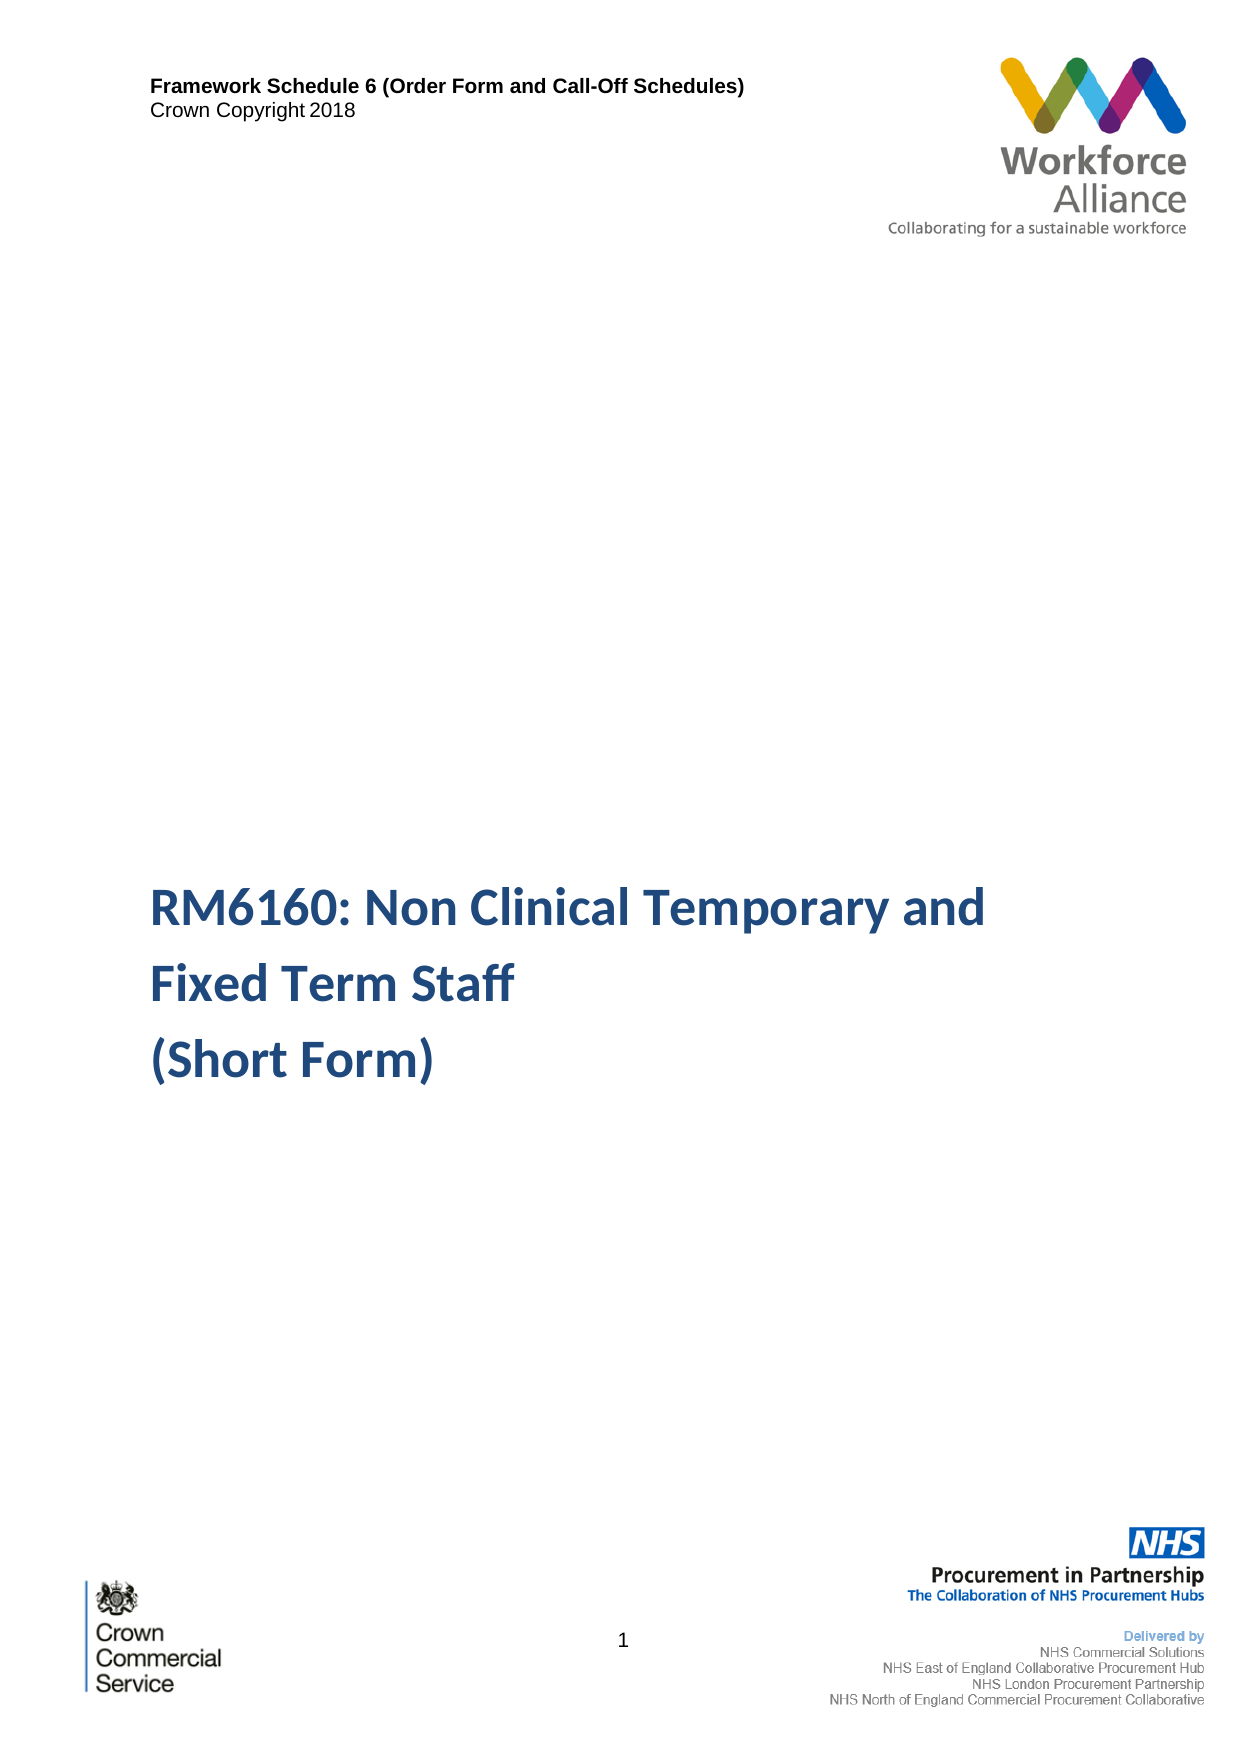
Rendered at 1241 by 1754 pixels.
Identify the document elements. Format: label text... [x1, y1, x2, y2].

picture [48, 1566, 258, 1732]
picture [880, 38, 1205, 260]
text RM6160: Non Clinical Temporary and Fixed Term Staff [150, 872, 1090, 1014]
text (Short Form) [150, 1024, 1090, 1091]
picture [794, 1510, 1221, 1713]
